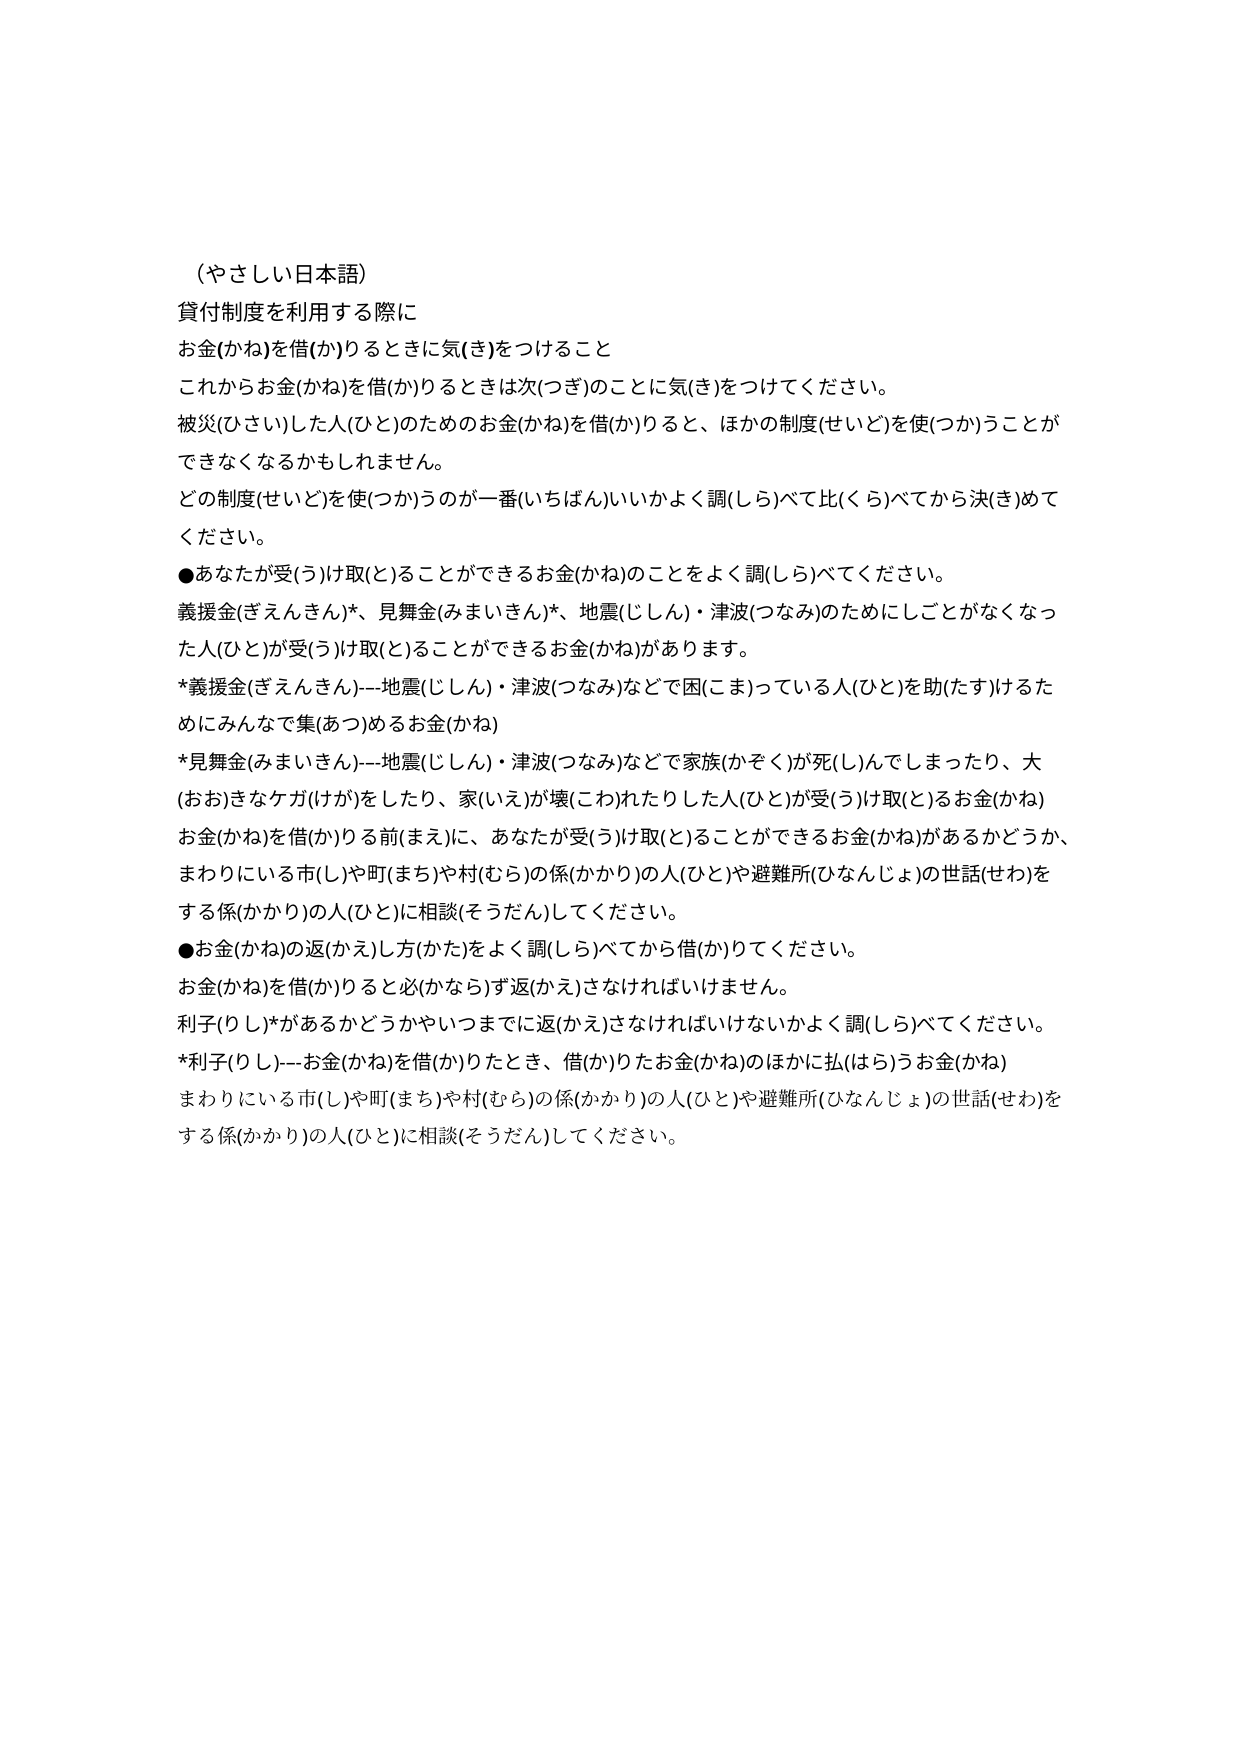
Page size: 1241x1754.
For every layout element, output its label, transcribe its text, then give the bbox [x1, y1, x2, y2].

text まわりにいる市(し)や町(まち)や村(むら)の係(かかり)の人(ひと)や避難所(ひなんじょ)の世話(せわ)をする係(かかり)の人(ひと)に相談(そうだん)してください。 [177, 1079, 1063, 1154]
text *利子(りし)-–-お金(かね)を借(か)りたとき、借(か)りたお金(かね)のほかに払(はら)うお金(かね) [177, 1042, 1063, 1079]
text 義援金(ぎえんきん)*、見舞金(みまいきん)*、地震(じしん)・津波(つなみ)のためにしごとがなくなった人(ひと)が受(う)け取(と)ることができるお金(かね)があります。 [177, 592, 1063, 667]
text ●お金(かね)の返(かえ)し方(かた)をよく調(しら)べてから借(か)りてください。 [177, 929, 1063, 967]
text 被災(ひさい)した人(ひと)のためのお金(かね)を借(か)りると、ほかの制度(せいど)を使(つか)うことができなくなるかもしれません。 [177, 404, 1063, 479]
text お金(かね)を借(か)りる前(まえ)に、あなたが受(う)け取(と)ることができるお金(かね)があるかどうか、まわりにいる市(し)や町(まち)や村(むら)の係(かかり)の人(ひと)や避難所(ひなんじょ)の世話(せわ)をする係(かかり)の人(ひと)に相談(そうだん)してください。 [177, 817, 1063, 929]
text *見舞金(みまいきん)-–-地震(じしん)・津波(つなみ)などで家族(かぞく)が死(し)んでしまったり、大(おお)きなケガ(けが)をしたり、家(いえ)が壊(こわ)れたりした人(ひと)が受(う)け取(と)るお金(かね) [177, 742, 1063, 817]
text お金(かね)を借(か)りるときに気(き)をつけること [177, 329, 1063, 367]
text （やさしい日本語） [177, 254, 1063, 292]
text どの制度(せいど)を使(つか)うのが一番(いちばん)いいかよく調(しら)べて比(くら)べてから決(き)めてください。 [177, 479, 1063, 554]
text 利子(りし)*があるかどうかやいつまでに返(かえ)さなければいけないかよく調(しら)べてください。 [177, 1004, 1063, 1042]
text これからお金(かね)を借(か)りるときは次(つぎ)のことに気(き)をつけてください。 [177, 367, 1063, 404]
text 貸付制度を利用する際に [177, 292, 1063, 329]
text ●あなたが受(う)け取(と)ることができるお金(かね)のことをよく調(しら)べてください。 [177, 554, 1063, 592]
text *義援金(ぎえんきん)-–-地震(じしん)・津波(つなみ)などで困(こま)っている人(ひと)を助(たす)けるためにみんなで集(あつ)めるお金(かね) [177, 667, 1063, 742]
text お金(かね)を借(か)りると必(かなら)ず返(かえ)さなければいけません。 [177, 967, 1063, 1004]
